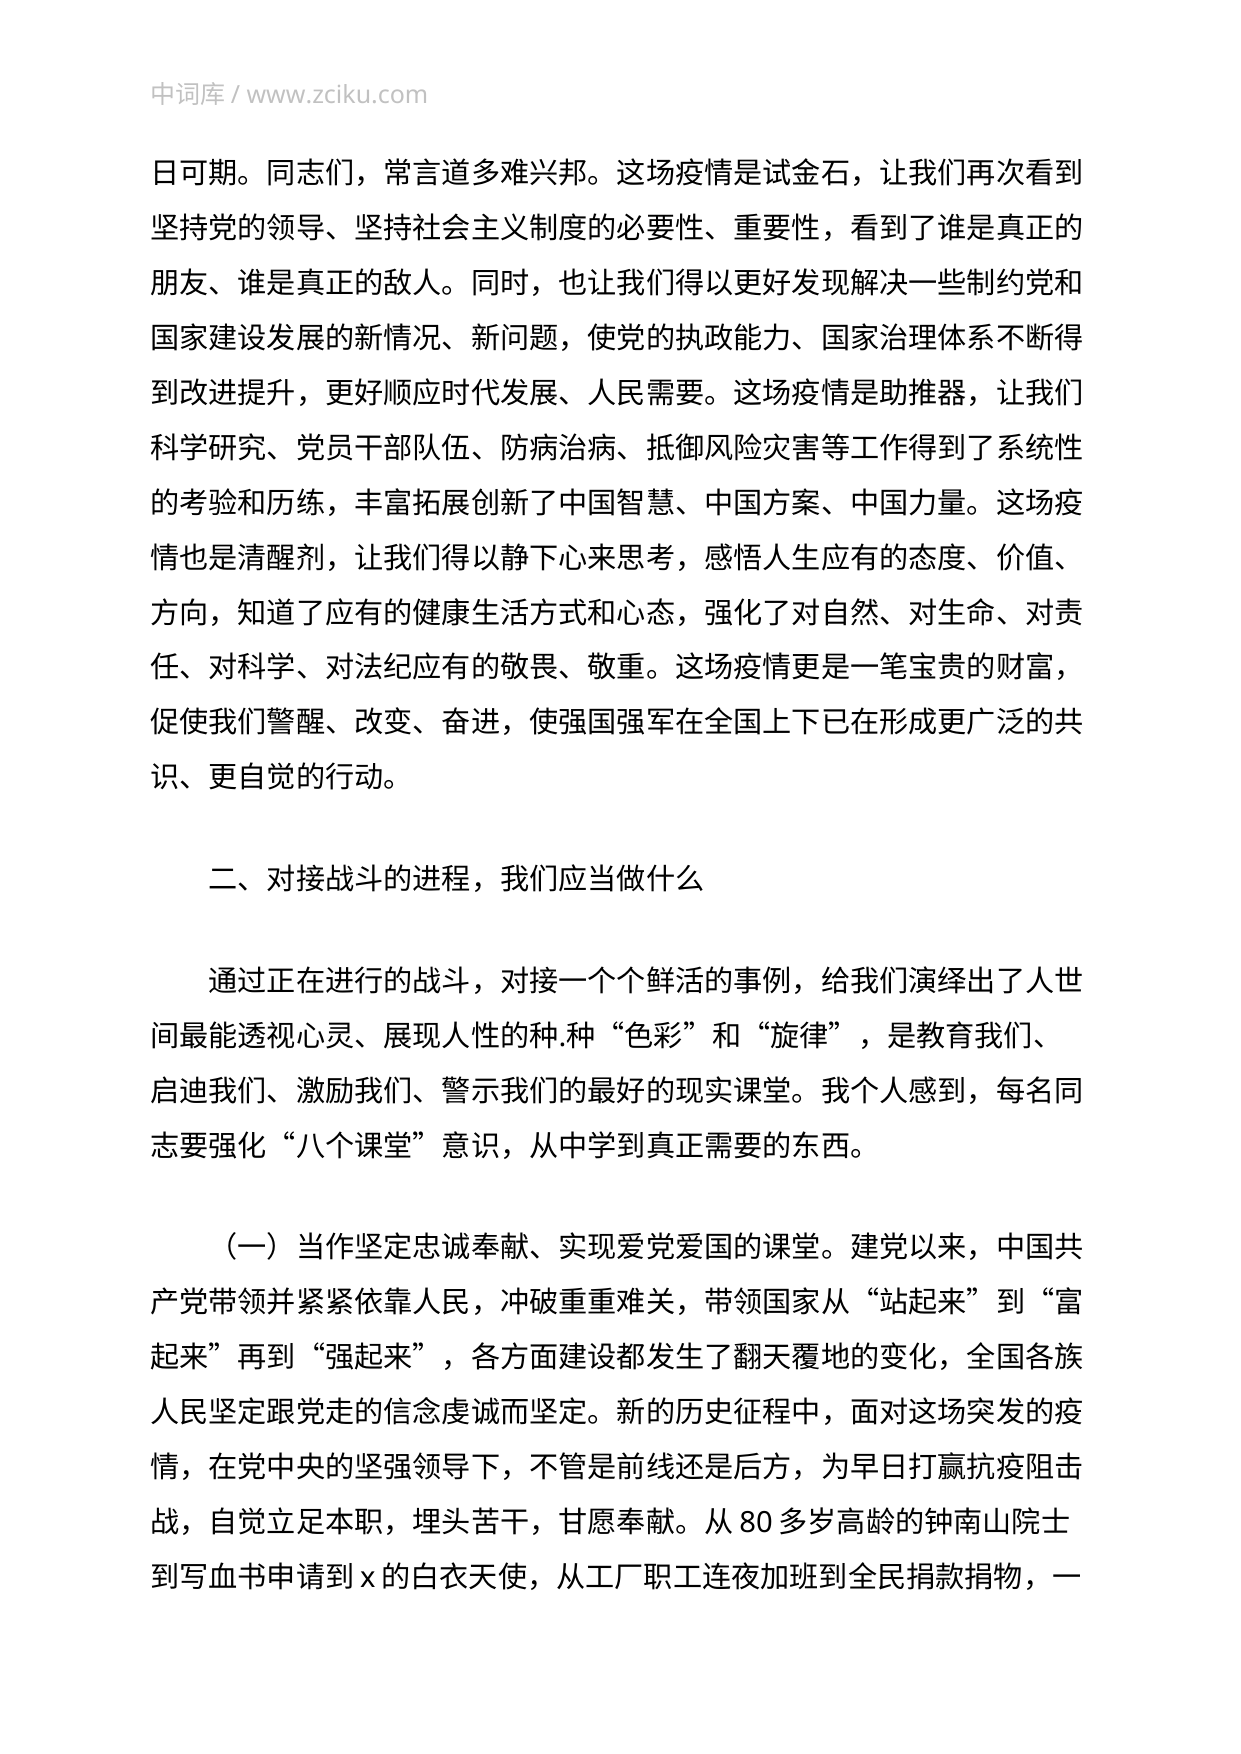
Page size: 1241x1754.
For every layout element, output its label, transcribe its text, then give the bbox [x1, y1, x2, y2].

text 通过正在进行的战斗，对接一个个鲜活的事例，给我们演绎出了人世间最能透视心灵、展现人性的种.种“色彩”和“旋律”，是教育我们、启迪我们、激励我们、警示我们的最好的现实课堂。我个人感到，每名同志要强化“八个课堂”意识，从中学到真正需要的东西。 [150, 957, 1090, 1164]
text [150, 150, 1090, 796]
text 二、对接战斗的进程，我们应当做什么 [150, 856, 1090, 898]
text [150, 1224, 1090, 1596]
